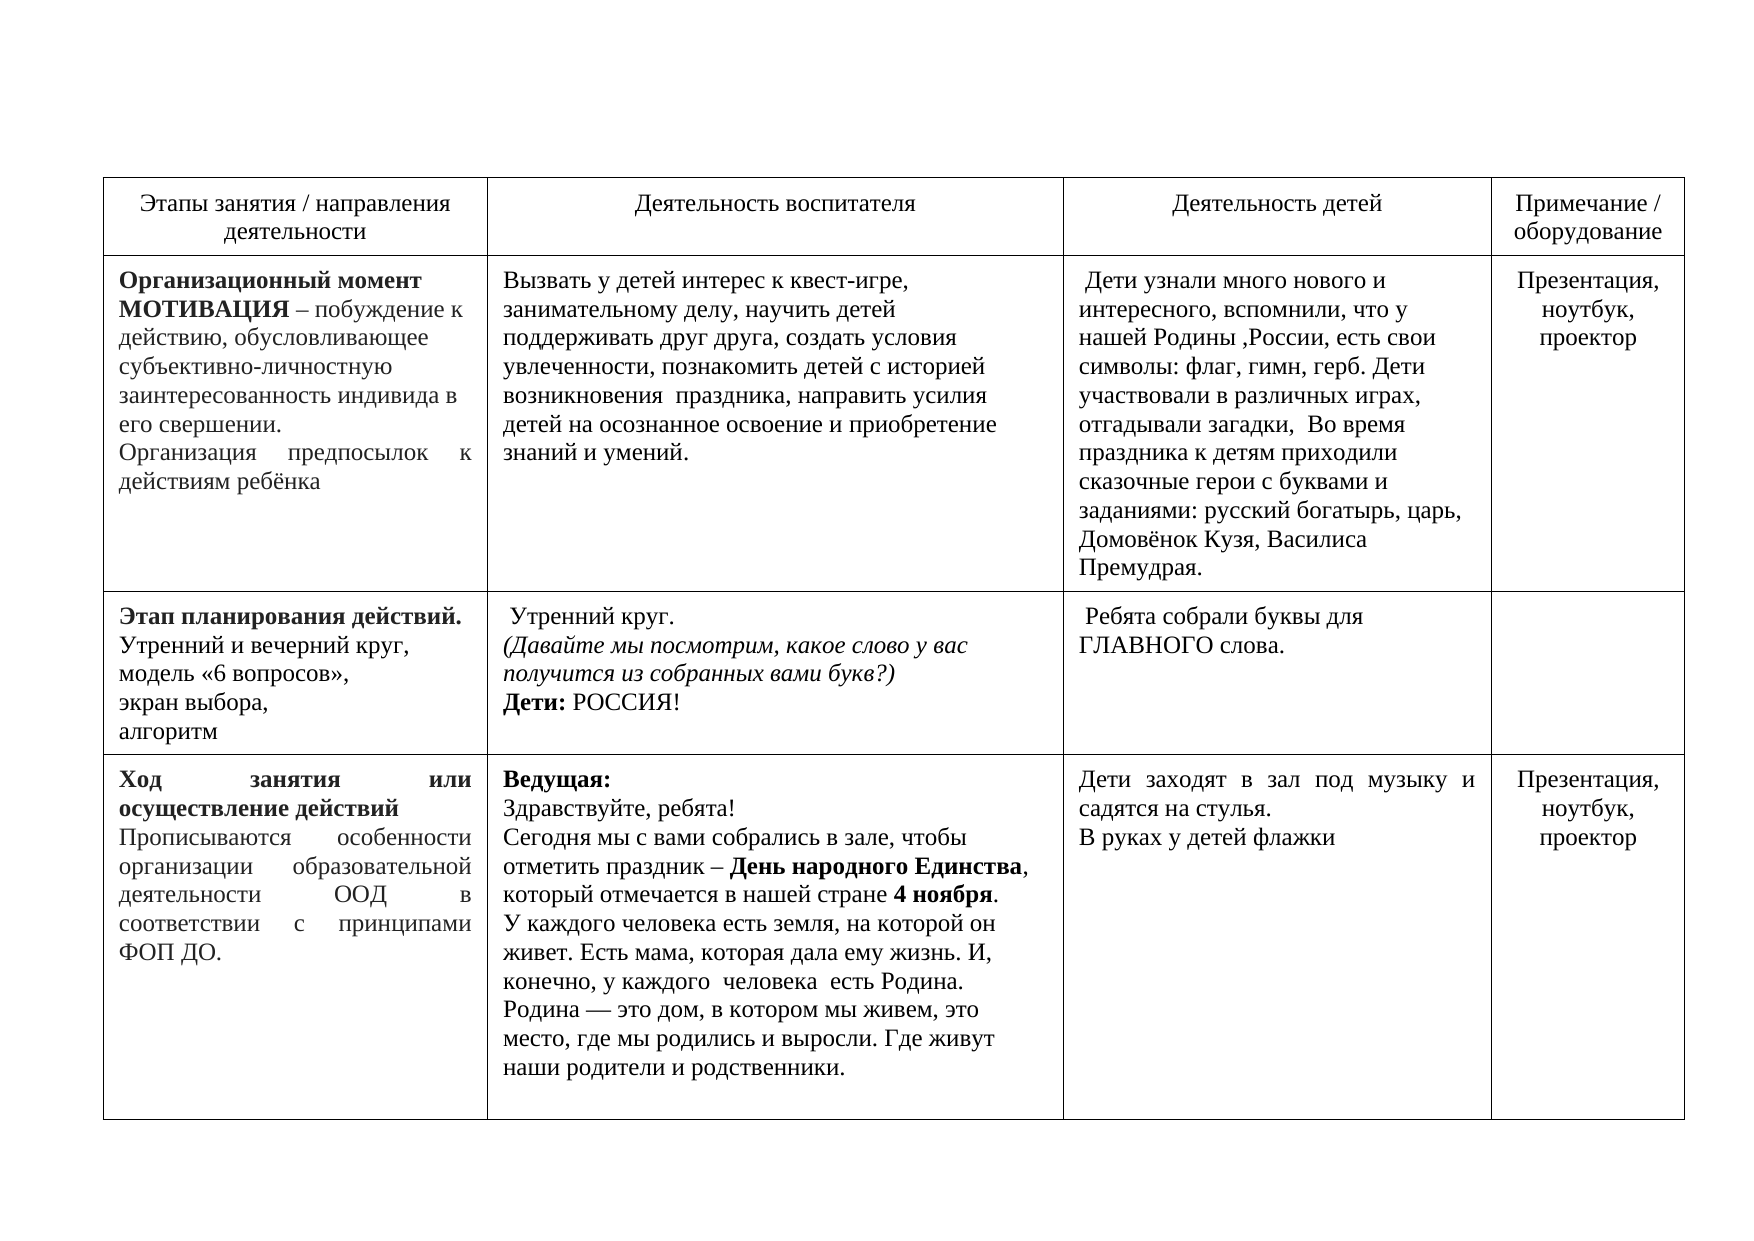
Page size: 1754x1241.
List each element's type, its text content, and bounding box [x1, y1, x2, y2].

table_cell Презентация, ноутбук, проектор [1492, 755, 1684, 1119]
table_cell Вызвать у детей интерес к квест-игре, занимательному делу, научить детей поддерживать друг друга, создать условия увлеченности, познакомить детей с историей возникновения праздника, направить усилия детей на осознанное освоение и приобретение знаний и умений. [488, 256, 1063, 591]
table_cell Ведущая: Здравствуйте, ребята! Сегодня мы с вами собрались в зале, чтобы отметить праздник – День народного Единства, который отмечается в нашей стране 4 ноября. У каждого человека есть земля, на которой он живет. Есть мама, которая дала ему жизнь. И, конечно, у каждого человека есть Родина. Родина — это дом, в котором мы живем, это место, где мы родились и выросли. Где живут наши родители и родственники. [488, 755, 1063, 1119]
table_header Деятельность воспитателя [488, 178, 1063, 254]
table_cell [1492, 592, 1684, 754]
table_cell Дети узнали много нового и интересного, вспомнили, что у нашей Родины ,России, есть свои символы: флаг, гимн, герб. Дети участвовали в различных играх, отгадывали загадки, Во время праздника к детям приходили сказочные герои с буквами и заданиями: русский богатырь, царь, Домовёнок Кузя, Василиса Премудрая. [1064, 256, 1491, 591]
table_cell Этап планирования действий. Утренний и вечерний круг, модель «6 вопросов», экран выбора, алгоритм [104, 592, 487, 754]
table_header Этапы занятия / направления деятельности [104, 178, 487, 254]
table_cell Организационный момент МОТИВАЦИЯ – побуждение к действию, обусловливающее субъективно-личностную заинтересованность индивида в его свершении. Организация предпосылок к действиям ребёнка [104, 256, 487, 591]
table_cell Презентация, ноутбук, проектор [1492, 256, 1684, 591]
table_header Деятельность детей [1064, 178, 1491, 254]
table_cell Дети заходят в зал под музыку и садятся на стулья. В руках у детей флажки [1064, 755, 1491, 1119]
table_cell Ход занятия или осуществление действий Прописываются особенности организации образовательной деятельности ООД в соответствии с принципами ФОП ДО. [104, 755, 487, 1119]
table_header Примечание / оборудование [1492, 178, 1684, 254]
table_cell Утренний круг. (Давайте мы посмотрим, какое слово у вас получится из собранных вами букв?) Дети: РОССИЯ! [488, 592, 1063, 754]
table_cell Ребята собрали буквы для ГЛАВНОГО слова. [1064, 592, 1491, 754]
